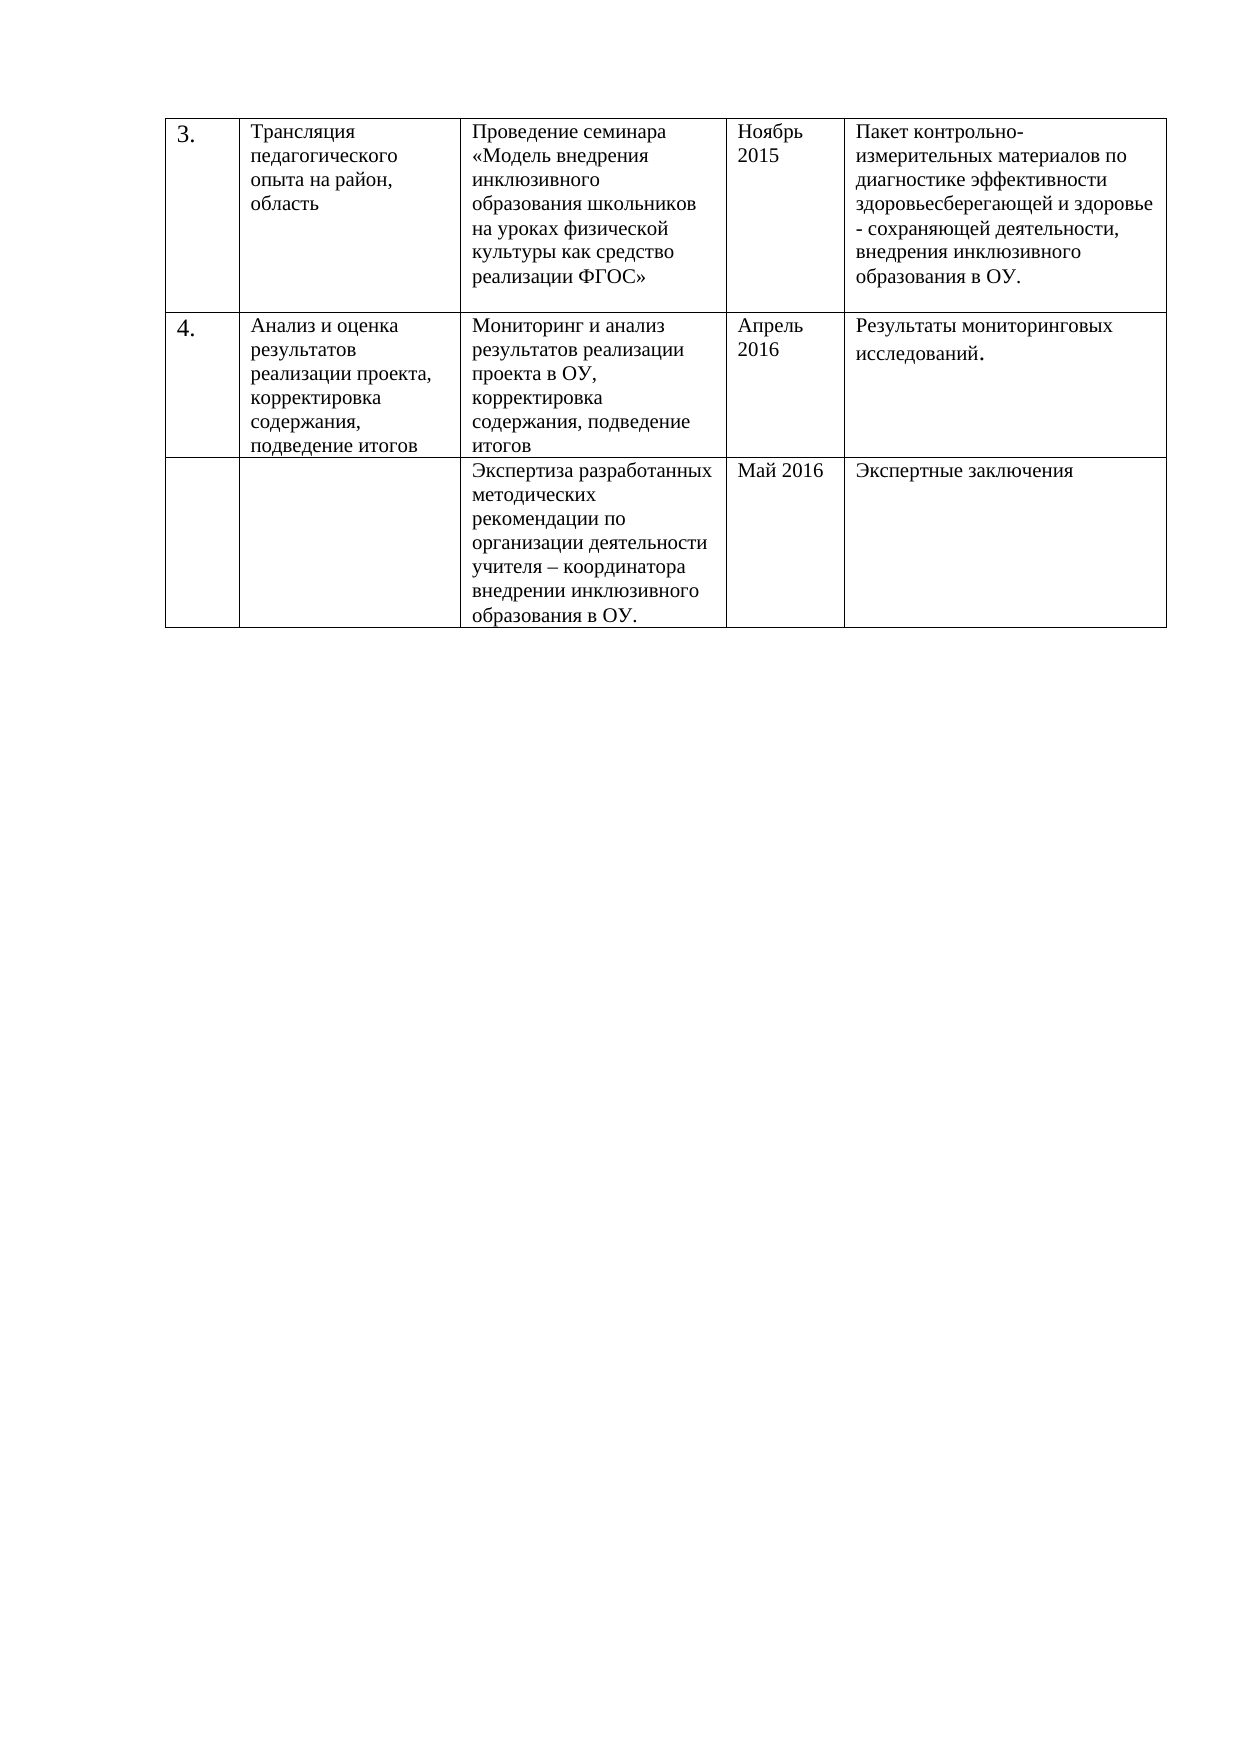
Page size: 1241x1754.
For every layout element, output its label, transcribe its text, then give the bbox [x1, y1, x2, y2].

table_cell 3. [166, 119, 239, 312]
table_cell Результаты мониторинговых исследований. [845, 313, 1166, 457]
table_cell Проведение семинара «Модель внедрения инклюзивного образования школьников на уроках физической культуры как средство реализации ФГОС» [461, 119, 726, 312]
table_cell Трансляция педагогического опыта на район, область [240, 119, 460, 312]
table_cell Ноябрь 2015 [727, 119, 844, 312]
table_cell Экспертные заключения [845, 458, 1166, 627]
table_cell Апрель 2016 [727, 313, 844, 457]
table_cell [240, 458, 460, 627]
table_cell Анализ и оценка результатов реализации проекта, корректировка содержания, подведение итогов [240, 313, 460, 457]
table_cell Май 2016 [727, 458, 844, 627]
table_cell 4. [166, 313, 239, 457]
table_cell [166, 458, 239, 627]
table_cell Пакет контрольно-измерительных материалов по диагностике эффективности здоровьесберегающей и здоровье - сохраняющей деятельности, внедрения инклюзивного образования в ОУ. [845, 119, 1166, 312]
table_cell Экспертиза разработанных методических рекомендации по организации деятельности учителя – координатора внедрении инклюзивного образования в ОУ. [461, 458, 726, 627]
table_cell Мониторинг и анализ результатов реализации проекта в ОУ, корректировка содержания, подведение итогов [461, 313, 726, 457]
